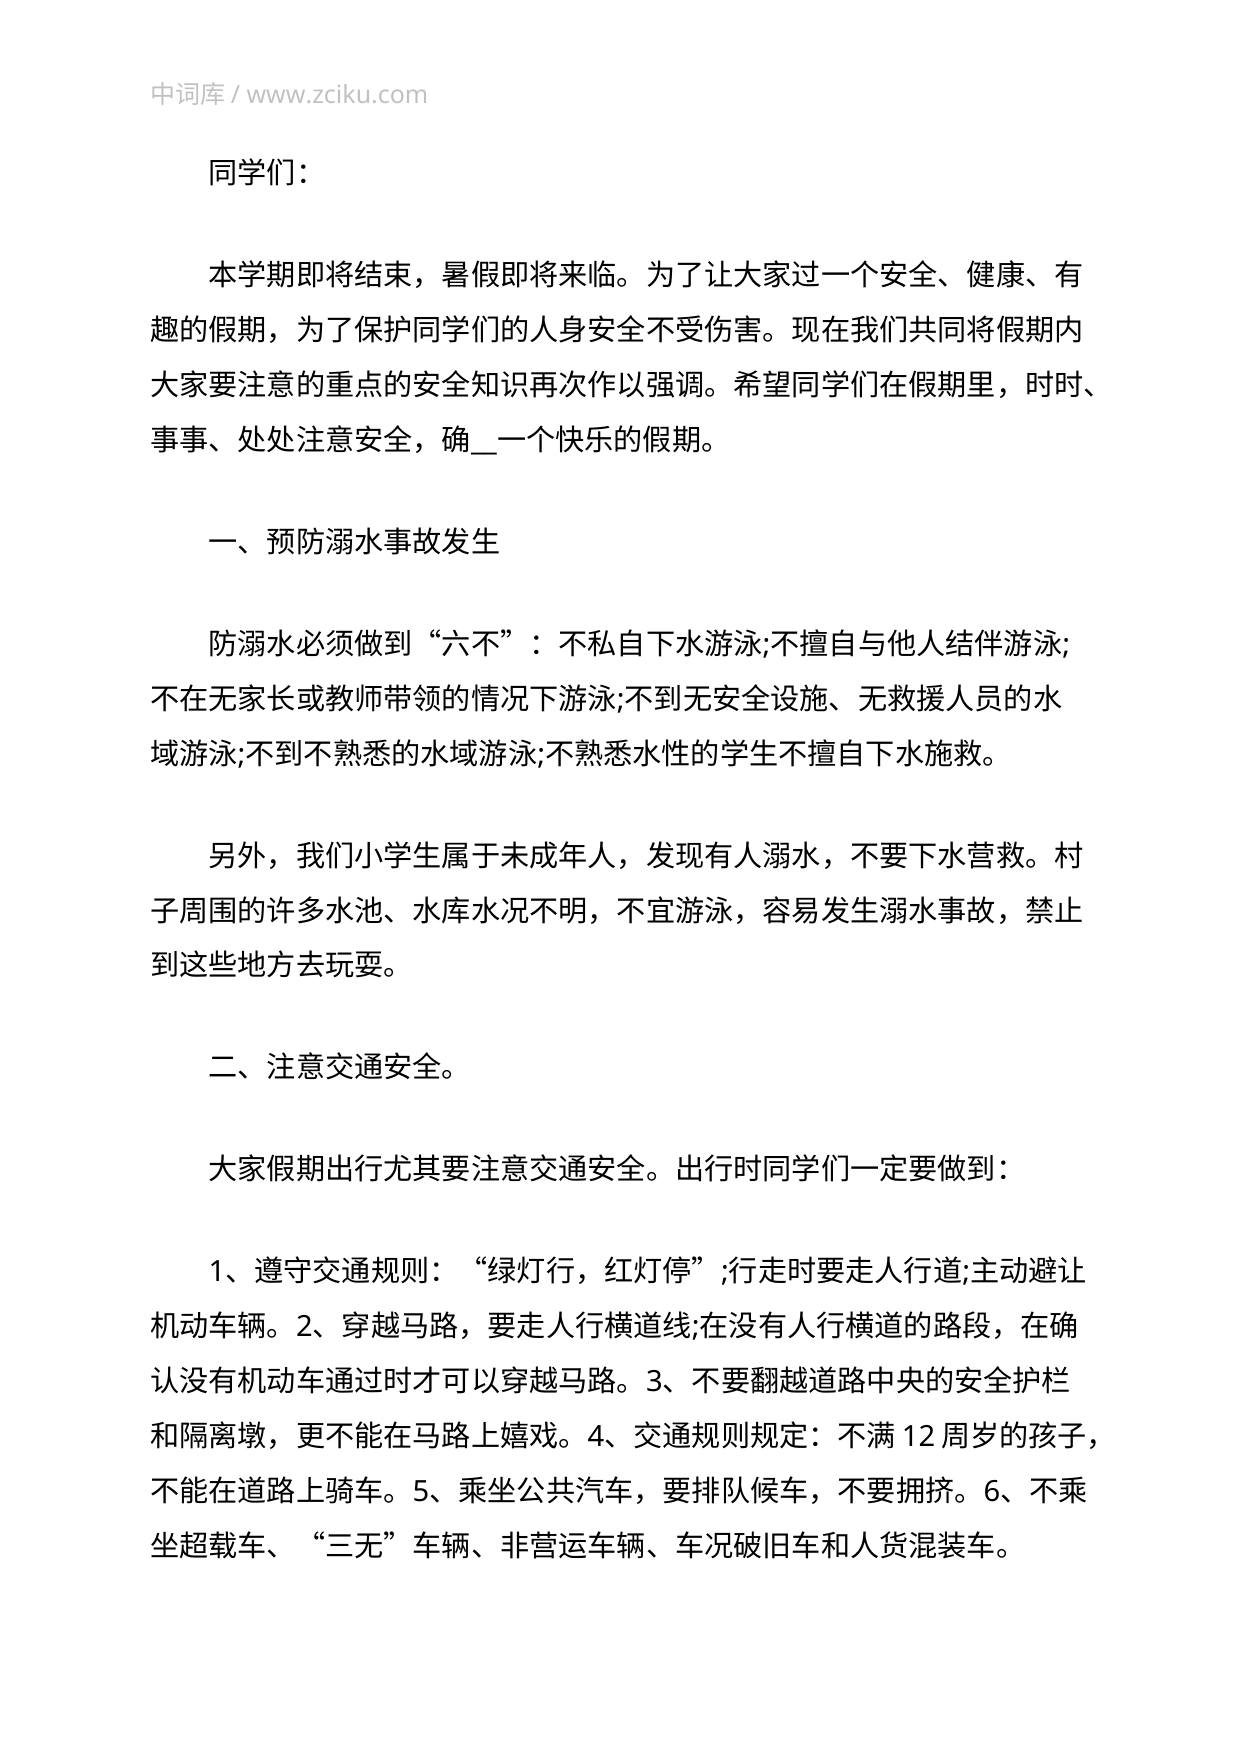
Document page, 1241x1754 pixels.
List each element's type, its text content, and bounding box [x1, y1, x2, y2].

text 本学期即将结束，暑假即将来临。为了让大家过一个安全、健康、有趣的假期，为了保护同学们的人身安全不受伤害。现在我们共同将假期内大家要注意的重点的安全知识再次作以强调。希望同学们在假期里，时时、事事、处处注意安全，确__一个快乐的假期。 [150, 252, 1090, 459]
text 大家假期出行尤其要注意交通安全。出行时同学们一定要做到： [150, 1146, 1090, 1188]
text 二、注意交通安全。 [150, 1044, 1090, 1086]
text 另外，我们小学生属于未成年人，发现有人溺水，不要下水营救。村子周围的许多水池、水库水况不明，不宜游泳，容易发生溺水事故，禁止到这些地方去玩耍。 [150, 832, 1090, 984]
text 1、遵守交通规则：“绿灯行，红灯停”;行走时要走人行道;主动避让机动车辆。2、穿越马路，要走人行横道线;在没有人行横道的路段，在确认没有机动车通过时才可以穿越马路。3、不要翻越道路中央的安全护栏和隔离墩，更不能在马路上嬉戏。4、交通规则规定：不满12周岁的孩子，不能在道路上骑车。5、乘坐公共汽车，要排队候车，不要拥挤。6、不乘坐超载车、“三无”车辆、非营运车辆、车况破旧车和人货混装车。 [150, 1247, 1090, 1564]
text 防溺水必须做到“六不”：不私自下水游泳;不擅自与他人结伴游泳;不在无家长或教师带领的情况下游泳;不到无安全设施、无救援人员的水域游泳;不到不熟悉的水域游泳;不熟悉水性的学生不擅自下水施救。 [150, 620, 1090, 773]
text 同学们： [150, 150, 1090, 192]
text 一、预防溺水事故发生 [150, 518, 1090, 561]
